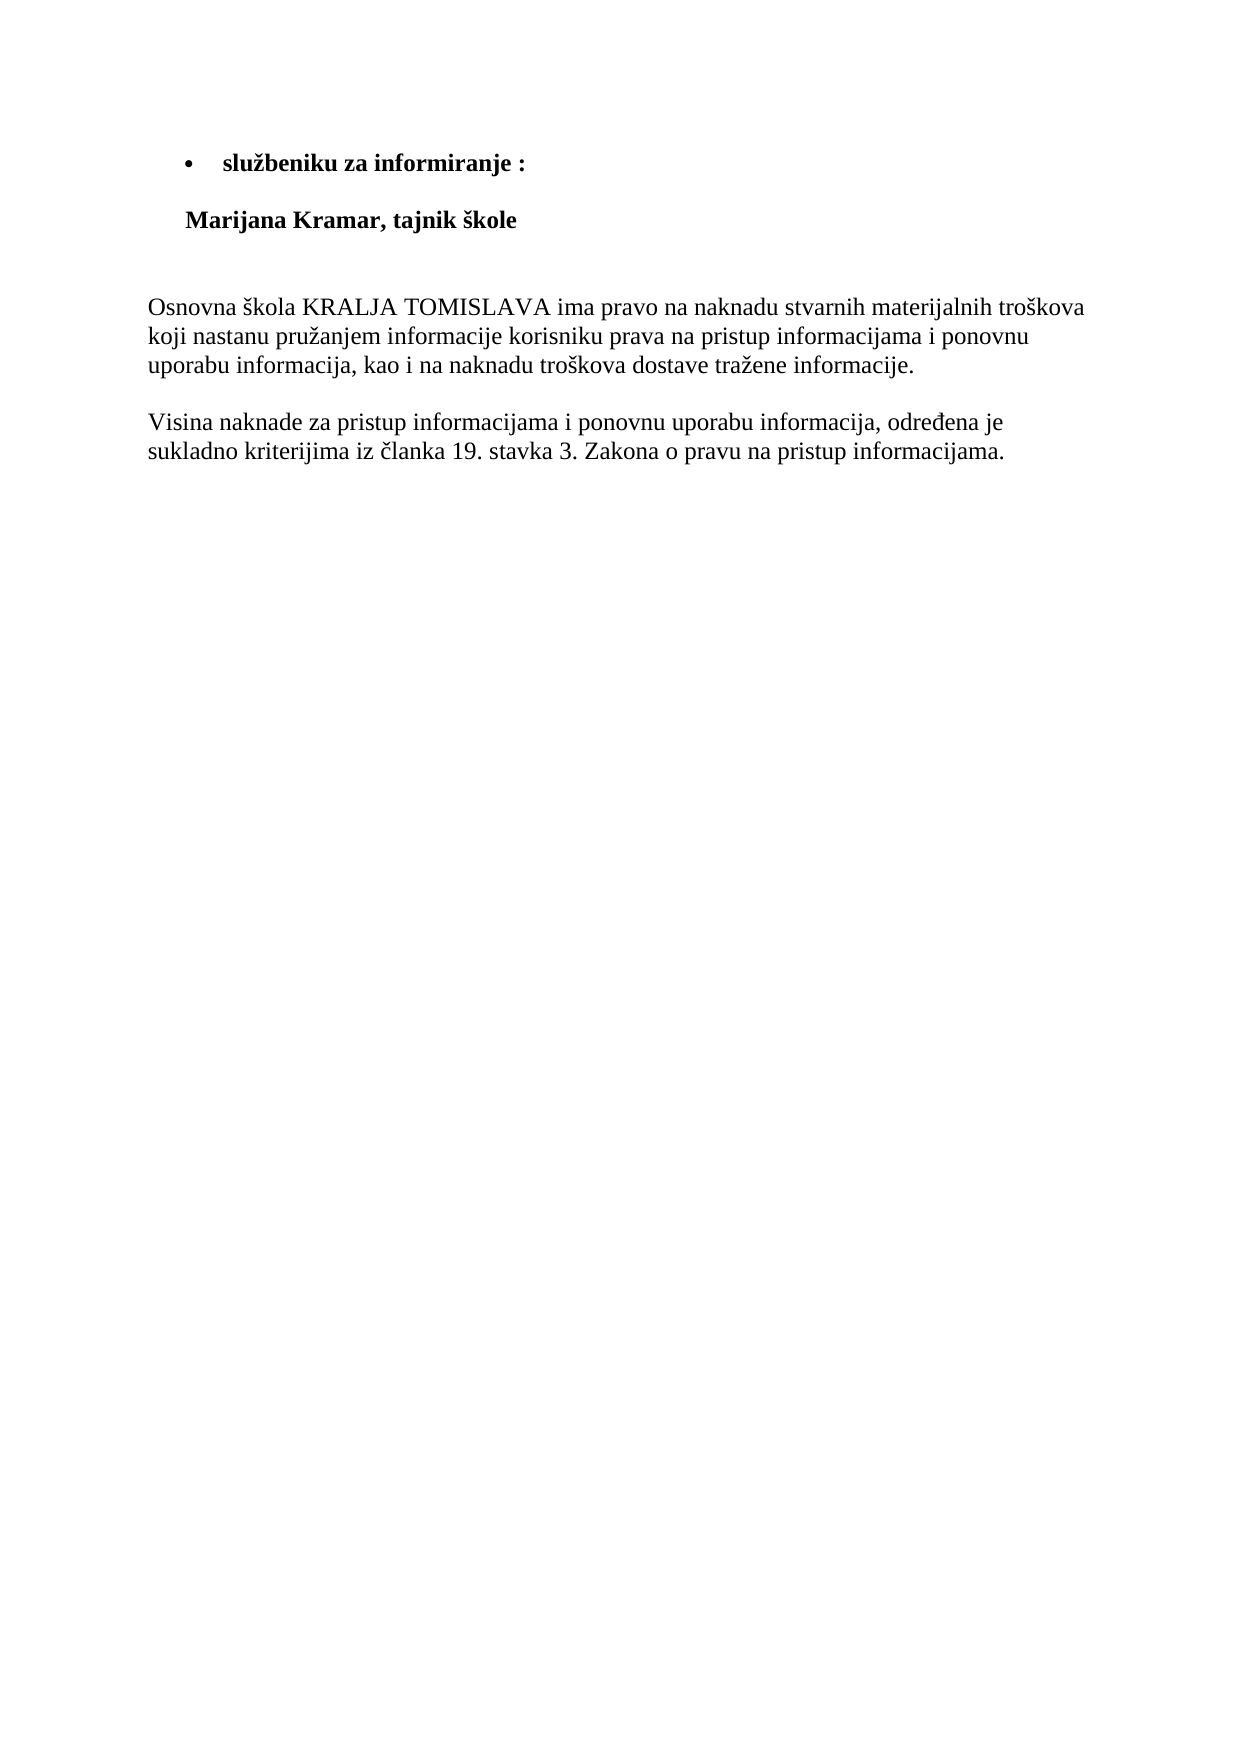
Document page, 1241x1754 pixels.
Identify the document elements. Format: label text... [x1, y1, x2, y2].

text Visina naknade za pristup informacijama i ponovnu uporabu informacija, određena je sukladno kriterijima iz članka 19. stavka 3. Zakona o pravu na pristup informacijama. [148, 378, 1093, 465]
list službeniku za informiranje : [185, 148, 1093, 176]
text Osnovna škola KRALJA TOMISLAVA ima pravo na naknadu stvarnih materijalnih troškova koji nastanu pružanjem informacije korisniku prava na pristup informacijama i ponovnu uporabu informacija, kao i na naknadu troškova dostave tražene informacije. [148, 263, 1093, 378]
text Marijana Kramar, tajnik škole [185, 206, 1093, 234]
